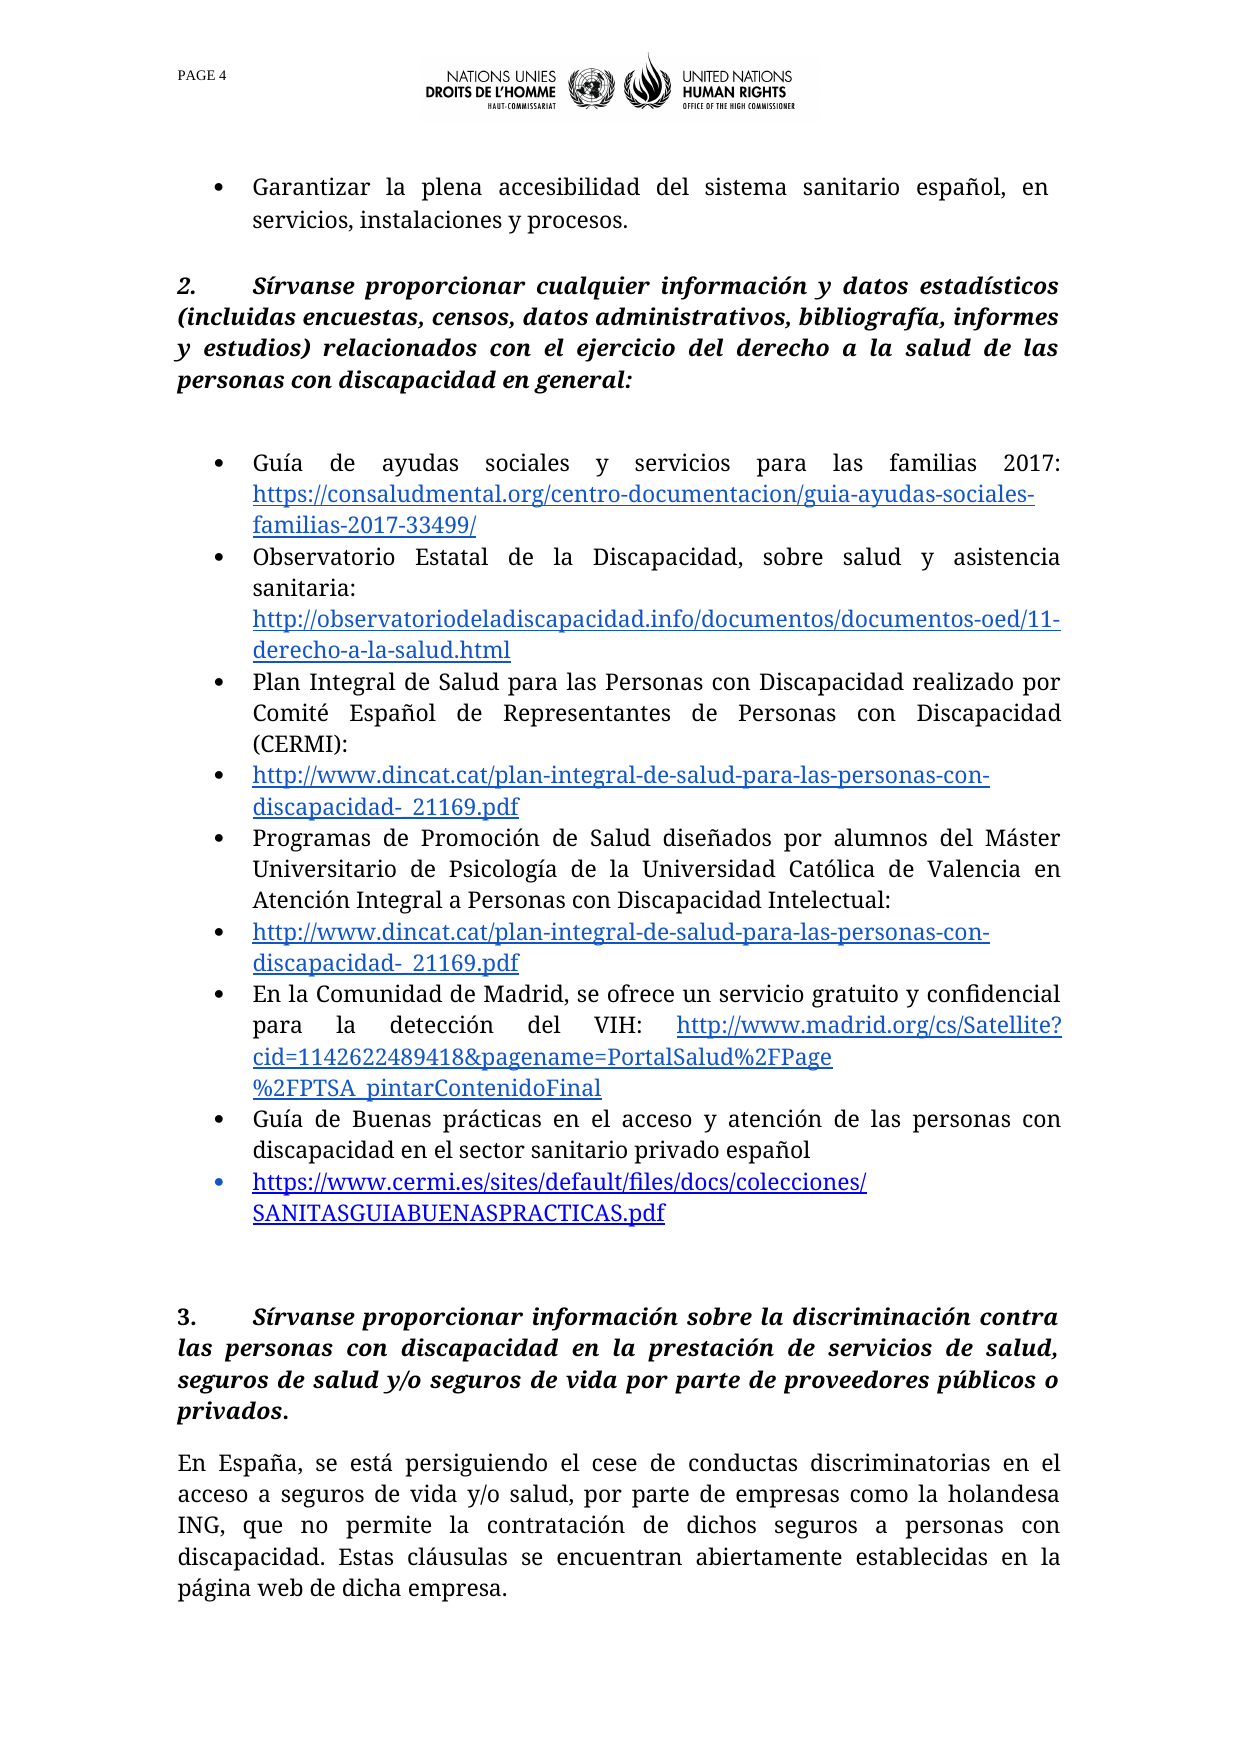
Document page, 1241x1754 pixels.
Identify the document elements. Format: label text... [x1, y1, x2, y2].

list Guía de ayudas sociales y servicios para las familias 2017: https://consaludmental.org/centro-documentacion/guia-ayudas-sociales-familias-2017-33499/ [215, 447, 1062, 541]
list Plan Integral de Salud para las Personas con Discapacidad realizado por Comité Español de Representantes de Personas con Discapacidad (CERMI): [215, 666, 1062, 759]
list Garantizar la plena accesibilidad del sistema sanitario español, en servicios, instalaciones y procesos. [214, 171, 1050, 235]
text En España, se está persiguiendo el cese de conductas discriminatorias en el acceso a seguros de vida y/o salud, por parte de empresas como la holandesa ING, que no permite la contratación de dichos seguros a personas con discapacidad. Estas cláusulas se encuentran abiertamente establecidas en la página web de dicha empresa. [177, 1447, 1062, 1603]
list http://www.dincat.cat/plan-integral-de-salud-para-las-personas-con-discapacidad-_21169.pdf [215, 916, 1062, 978]
list Observatorio Estatal de la Discapacidad, sobre salud y asistencia sanitaria: http://observatoriodeladiscapacidad.info/documentos/documentos-oed/11-derecho-a-la-salud.html [215, 541, 1062, 666]
list Sírvanse proporcionar información sobre la discriminación contra las personas con discapacidad en la prestación de servicios de salud, seguros de salud y/o seguros de vida por parte de proveedores públicos o privados. [177, 1301, 1062, 1426]
list Sírvanse proporcionar cualquier información y datos estadísticos (incluidas encuestas, censos, datos administrativos, bibliografía, informes y estudios) relacionados con el ejercicio del derecho a la salud de las personas con discapacidad en general: [177, 270, 1062, 395]
list Guía de Buenas prácticas en el acceso y atención de las personas con discapacidad en el sector sanitario privado español [215, 1103, 1062, 1166]
list En la Comunidad de Madrid, se ofrece un servicio gratuito y confidencial para la detección del VIH: http://www.madrid.org/cs/Satellite?cid=1142622489418&pagename=PortalSalud%2FPage%2FPTSA_pintarContenidoFinal [215, 978, 1062, 1103]
list Programas de Promoción de Salud diseñados por alumnos del Máster Universitario de Psicología de la Universidad Católica de Valencia en Atención Integral a Personas con Discapacidad Intelectual: [215, 822, 1062, 916]
list http://www.dincat.cat/plan-integral-de-salud-para-las-personas-con-discapacidad-_21169.pdf [215, 759, 1062, 822]
picture [417, 50, 823, 124]
list https://www.cermi.es/sites/default/files/docs/colecciones/SANITASGUIABUENASPRACTICAS.pdf [215, 1166, 1062, 1228]
